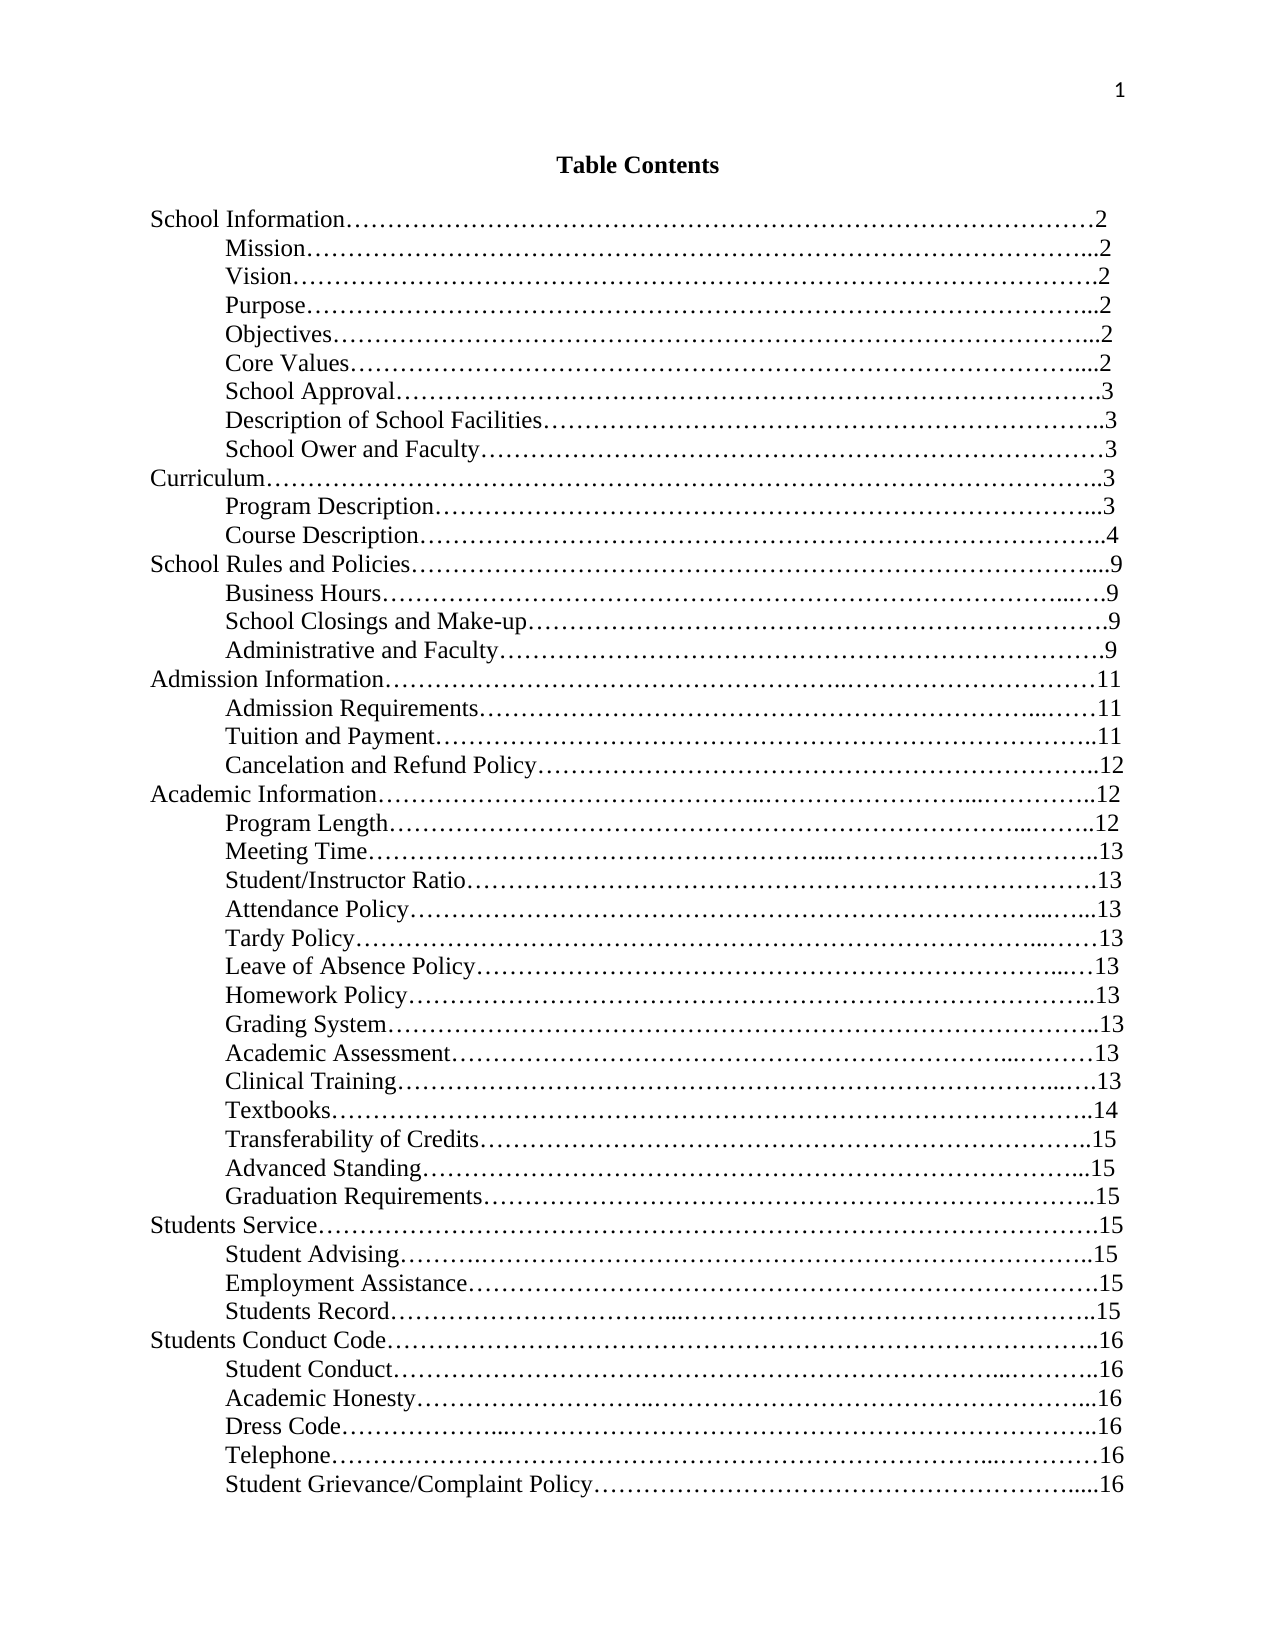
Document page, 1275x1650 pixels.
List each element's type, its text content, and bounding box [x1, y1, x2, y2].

text Administrative and Faculty……………………………………………………………….9 [150, 635, 1125, 664]
text Core Values……………………………………………………………………………....2 [150, 348, 1125, 376]
text Students Conduct Code…………………………………………………………………………..16 [150, 1325, 1125, 1354]
text Purpose…………………………………………………………………………………...2 [150, 290, 1125, 319]
text Admission Requirements…………………………………………………………...……11 [150, 693, 1125, 721]
text Mission…………………………………………………………………………………...2 [150, 233, 1125, 261]
text Students Service………………………………………………………………………………….15 [150, 1210, 1125, 1239]
text Tuition and Payment……………………………………………………………………..11 [150, 721, 1125, 750]
text Curriculum………………………………………………………………………………………..3 [150, 463, 1125, 491]
text Cancelation and Refund Policy…………………………………………………………..12 [150, 750, 1125, 779]
text Vision…………………………………………………………………………………….2 [150, 261, 1125, 290]
text Dress Code………………...……………………………………………………………..16 [150, 1411, 1125, 1440]
text Meeting Time………………………………………………...…………………………..13 [150, 836, 1125, 865]
text Student Conduct………………………………………………………………...………..16 [150, 1354, 1125, 1383]
text Academic Honesty………………………..……………………………………………...16 [150, 1383, 1125, 1411]
text School Closings and Make-up…………………………………………………………….9 [150, 606, 1125, 635]
text Transferability of Credits………………………………………………………………..15 [150, 1124, 1125, 1153]
text Students Record……………………………...…………………………………………..15 [150, 1296, 1125, 1325]
text Academic Assessment…………………………………………………………...………13 [150, 1038, 1125, 1066]
text Table Contents [150, 150, 1125, 179]
text Leave of Absence Policy……………………………………………………………...…13 [150, 951, 1125, 980]
text School Rules and Policies………………………………………………………………………....9 [150, 549, 1125, 578]
text Student Grievance/Complaint Policy………………………………………………….....16 [150, 1469, 1125, 1498]
text Tardy Policy………………………………………………………………………...……13 [150, 923, 1125, 951]
text Grading System…………………………………………………………………………..13 [150, 1009, 1125, 1038]
text Program Length…………………………………………………………………...……..12 [150, 808, 1125, 836]
text Advanced Standing……………………………………………………………………...15 [150, 1153, 1125, 1181]
text Business Hours………………………………………………………………………...….9 [150, 578, 1125, 606]
text Description of School Facilities…………………………………………………………..3 [150, 405, 1125, 434]
text Course Description………………………………………………………………………..4 [150, 520, 1125, 549]
text Student/Instructor Ratio………………………………………………………………….13 [150, 865, 1125, 894]
text Student Advising……….………………………………………………………………..15 [150, 1239, 1125, 1268]
text Objectives………………………………………………………………………………...2 [150, 319, 1125, 348]
text Homework Policy………………………………………………………………………..13 [150, 980, 1125, 1009]
text Graduation Requirements………………………………………………………………..15 [150, 1181, 1125, 1210]
text Admission Information………………………………………………..…………………………11 [150, 664, 1125, 693]
text Telephone……………………………………………………………………...…………16 [150, 1440, 1125, 1469]
text Clinical Training……………………………………………………………………...….13 [150, 1066, 1125, 1095]
text Attendance Policy…………………………………………………………………...…...13 [150, 894, 1125, 923]
text Textbooks………………………………………………………………………………..14 [150, 1095, 1125, 1124]
text Employment Assistance………………………………………………………………….15 [150, 1268, 1125, 1296]
text Academic Information………………………………………..……………………...…………..12 [150, 779, 1125, 808]
text Program Description……………………………………………………………………...3 [150, 491, 1125, 520]
text School Ower and Faculty…………………………………………………………………3 [150, 434, 1125, 463]
text School Information………………………………………………………………………………2 [150, 204, 1125, 233]
text School Approval………………………………………………………………………….3 [150, 376, 1125, 405]
